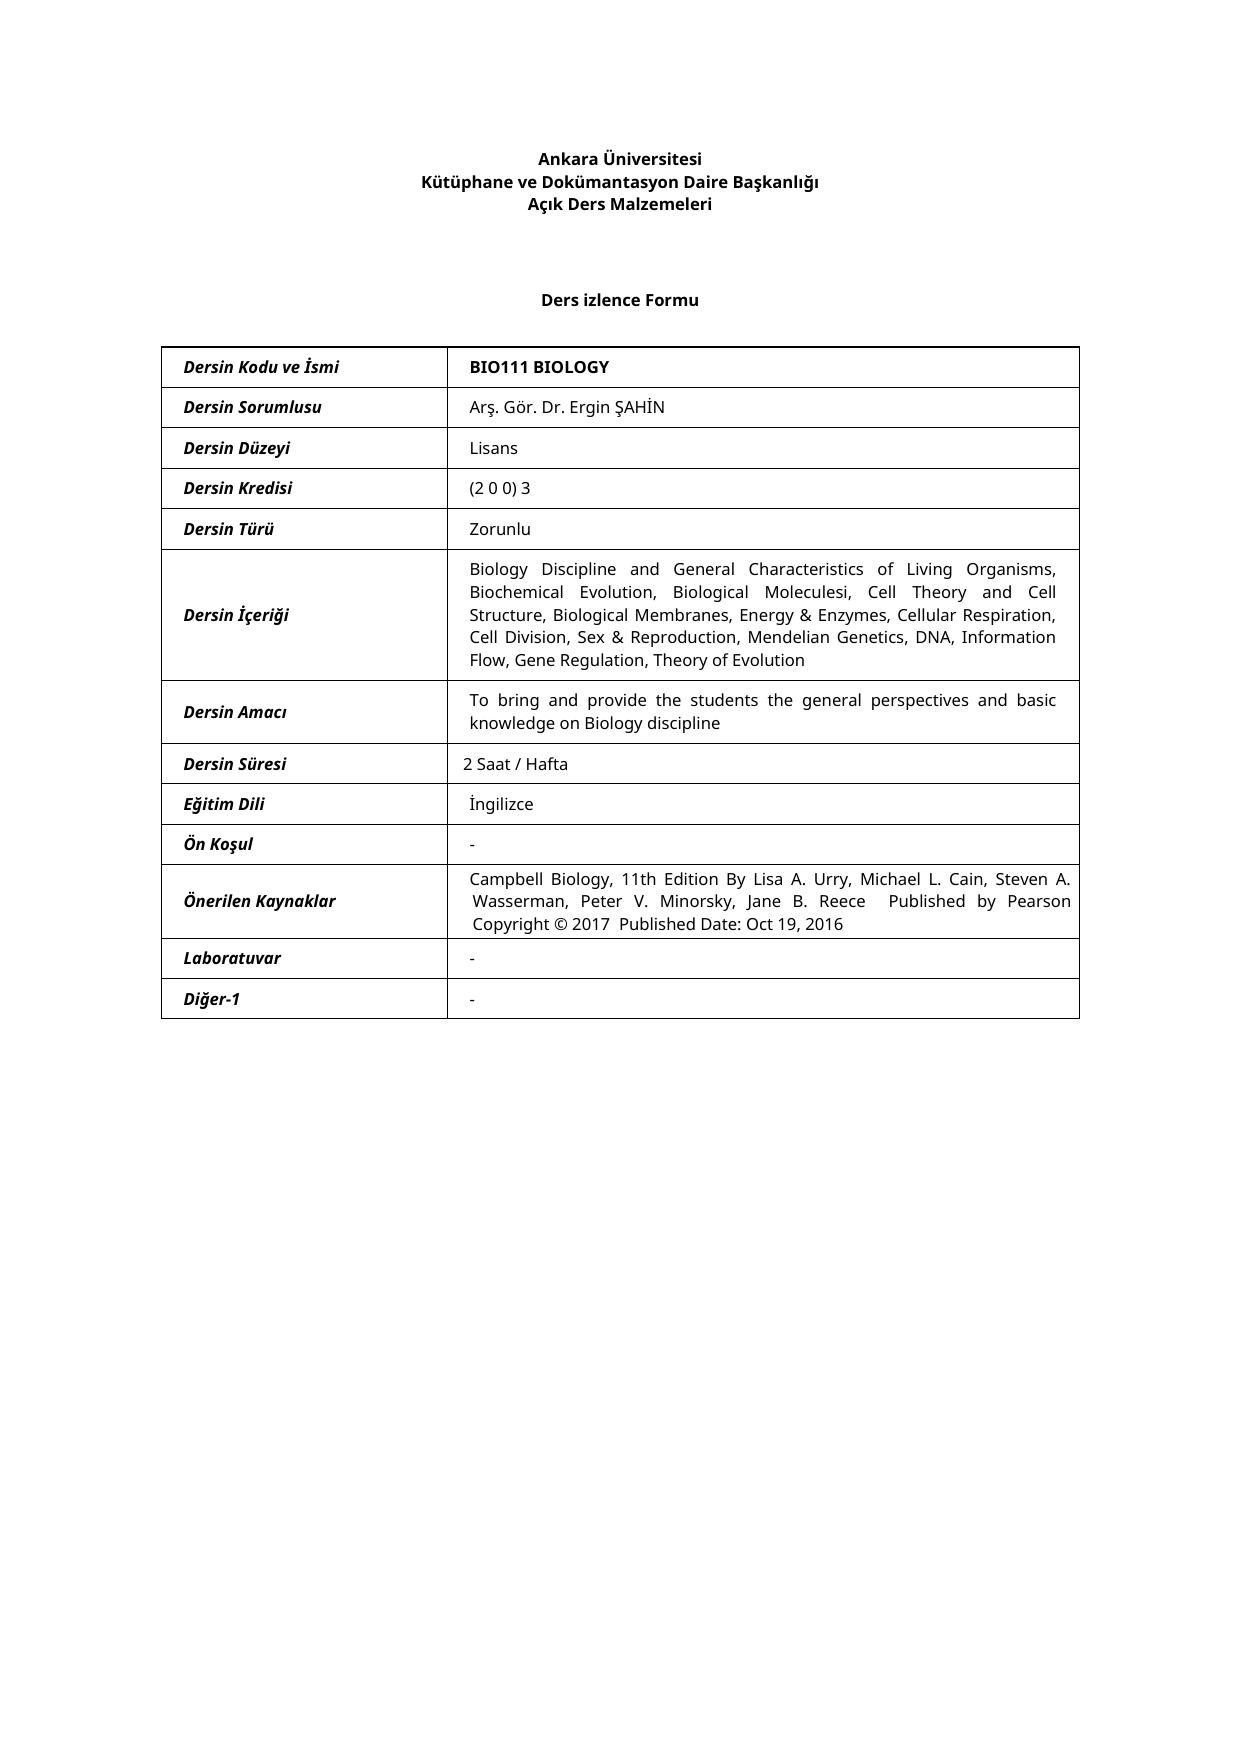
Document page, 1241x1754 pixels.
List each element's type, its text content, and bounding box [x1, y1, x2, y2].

table_cell Dersin Düzeyi [162, 428, 447, 468]
table_cell Dersin Amacı [162, 681, 447, 743]
text Ankara Üniversitesi Kütüphane ve Dokümantasyon Daire Başkanlığı [148, 148, 1093, 193]
table_cell Dersin Süresi [162, 744, 447, 783]
table_cell Ön Koşul [162, 825, 447, 864]
table_cell To bring and provide the students the general perspectives and basic knowledge on Biology discipline [448, 681, 1079, 743]
text Açık Ders Malzemeleri [148, 193, 1093, 216]
table_cell 2 Saat / Hafta [448, 744, 1079, 783]
table_cell Eğitim Dili [162, 784, 447, 824]
table_cell Diğer-1 [162, 979, 447, 1018]
table_header Dersin Kodu ve İsmi [162, 348, 447, 387]
table_cell Arş. Gör. Dr. Ergin ŞAHİN [448, 388, 1079, 427]
table_cell Dersin Türü [162, 509, 447, 548]
table_cell Biology Discipline and General Characteristics of Living Organisms, Biochemical Evolution, Biological Moleculesi, Cell Theory and Cell Structure, Biological Membranes, Energy & Enzymes, Cellular Respiration, Cell Division, Sex & Reproduction, Mendelian Genetics, DNA, Information Flow, Gene Regulation, Theory of Evolution [448, 550, 1079, 680]
table_cell - [448, 825, 1079, 864]
table_cell Önerilen Kaynaklar [162, 865, 447, 937]
text Ders izlence Formu [148, 288, 1093, 311]
table_cell Dersin İçeriği [162, 550, 447, 680]
table_cell Dersin Sorumlusu [162, 388, 447, 427]
table_cell Campbell Biology, 11th Edition By Lisa A. Urry, Michael L. Cain, Steven A. Wasserman, Peter V. Minorsky, Jane B. Reece Published by Pearson Copyright © 2017 Published Date: Oct 19, 2016 [448, 865, 1079, 937]
table_cell Lisans [448, 428, 1079, 468]
table_cell Dersin Kredisi [162, 469, 447, 508]
table_header BIO111 BIOLOGY [448, 348, 1079, 387]
table_cell - [448, 979, 1079, 1018]
table_cell (2 0 0) 3 [448, 469, 1079, 508]
table_cell Laboratuvar [162, 939, 447, 978]
table_cell Zorunlu [448, 509, 1079, 548]
table_cell - [448, 939, 1079, 978]
table_cell İngilizce [448, 784, 1079, 824]
